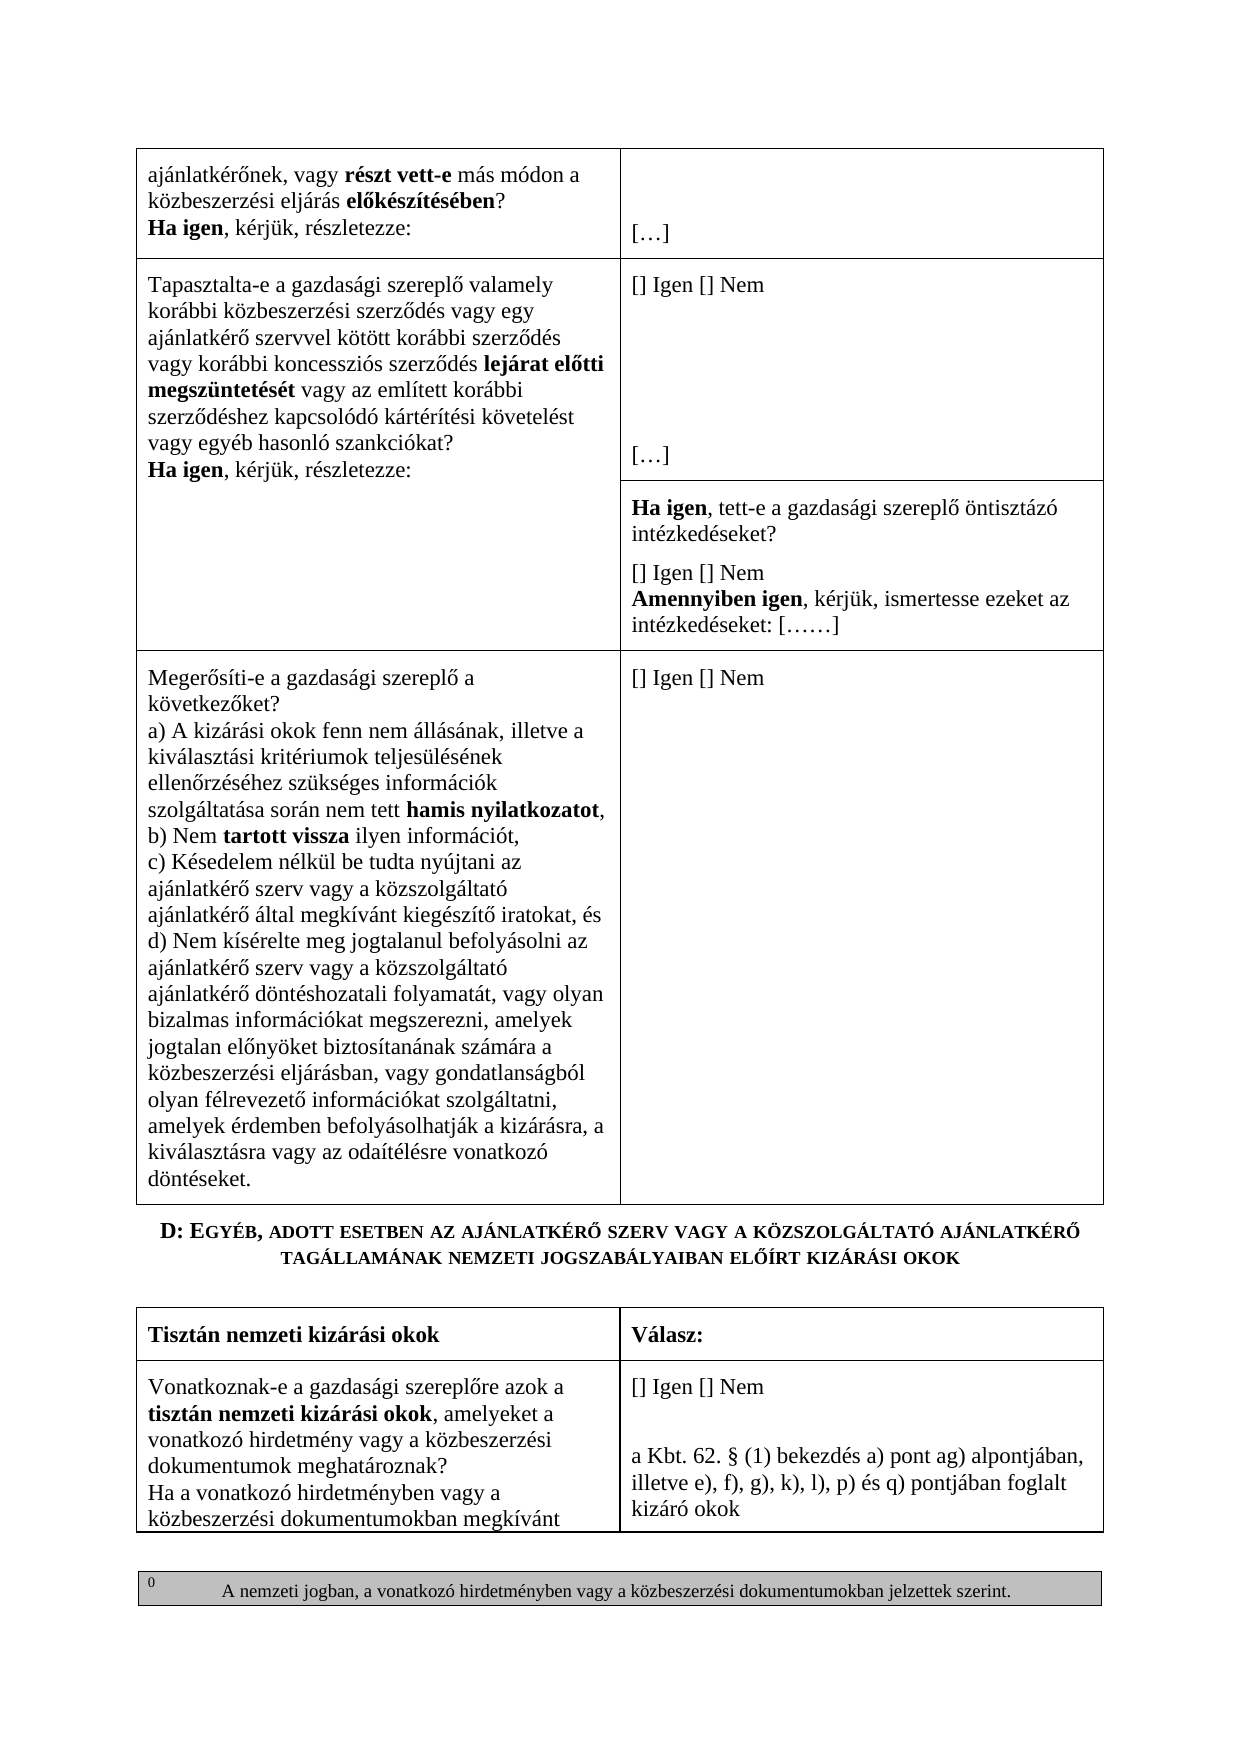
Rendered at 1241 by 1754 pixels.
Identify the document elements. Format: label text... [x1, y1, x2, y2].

text D: Egyéb, adott esetben az ajánlatkérő szerv vagy a közszolgáltató ajánlatkérő tagállamának nemzeti jogszabályaiban előírt kizárási okok [148, 1217, 1092, 1270]
table_cell [] Igen [] Nem […] [621, 259, 1103, 480]
table_cell Megerősíti-e a gazdasági szereplő a következőket? a) A kizárási okok fenn nem állásának, illetve a kiválasztási kritériumok teljesülésének ellenőrzéséhez szükséges információk szolgáltatása során nem tett hamis nyilatkozatot, b) Nem tartott vissza ilyen információt, c) Késedelem nélkül be tudta nyújtani az ajánlatkérő szerv vagy a közszolgáltató ajánlatkérő által megkívánt kiegészítő iratokat, és d) Nem kísérelte meg jogtalanul befolyásolni az ajánlatkérő szerv vagy a közszolgáltató ajánlatkérő döntéshozatali folyamatát, vagy olyan bizalmas információkat megszerezni, amelyek jogtalan előnyöket biztosítanának számára a közbeszerzési eljárásban, vagy gondatlanságból olyan félrevezető információkat szolgáltatni, amelyek érdemben befolyásolhatják a kizárásra, a kiválasztásra vagy az odaítélésre vonatkozó döntéseket. [137, 651, 620, 1203]
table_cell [137, 1361, 619, 1531]
table_cell [] Igen [] Nem […] [621, 149, 1103, 258]
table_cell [621, 1361, 1103, 1531]
table_cell [] Igen [] Nem [621, 651, 1103, 1203]
table_header Tisztán nemzeti kizárási okok [137, 1308, 619, 1360]
table_header Válasz: [621, 1308, 1103, 1360]
table_cell Ha igen, tett-e a gazdasági szereplő öntisztázó intézkedéseket? [] Igen [] Nem Amennyiben igen, kérjük, ismertesse ezeket az intézkedéseket: [……] [621, 481, 1103, 650]
table_cell Tapasztalta-e a gazdasági szereplő valamely korábbi közbeszerzési szerződés vagy egy ajánlatkérő szervvel kötött korábbi szerződés vagy korábbi koncessziós szerződés lejárat előtti megszüntetését vagy az említett korábbi szerződéshez kapcsolódó kártérítési követelést vagy egyéb hasonló szankciókat? Ha igen, kérjük, részletezze: [137, 259, 620, 650]
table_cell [137, 149, 620, 258]
